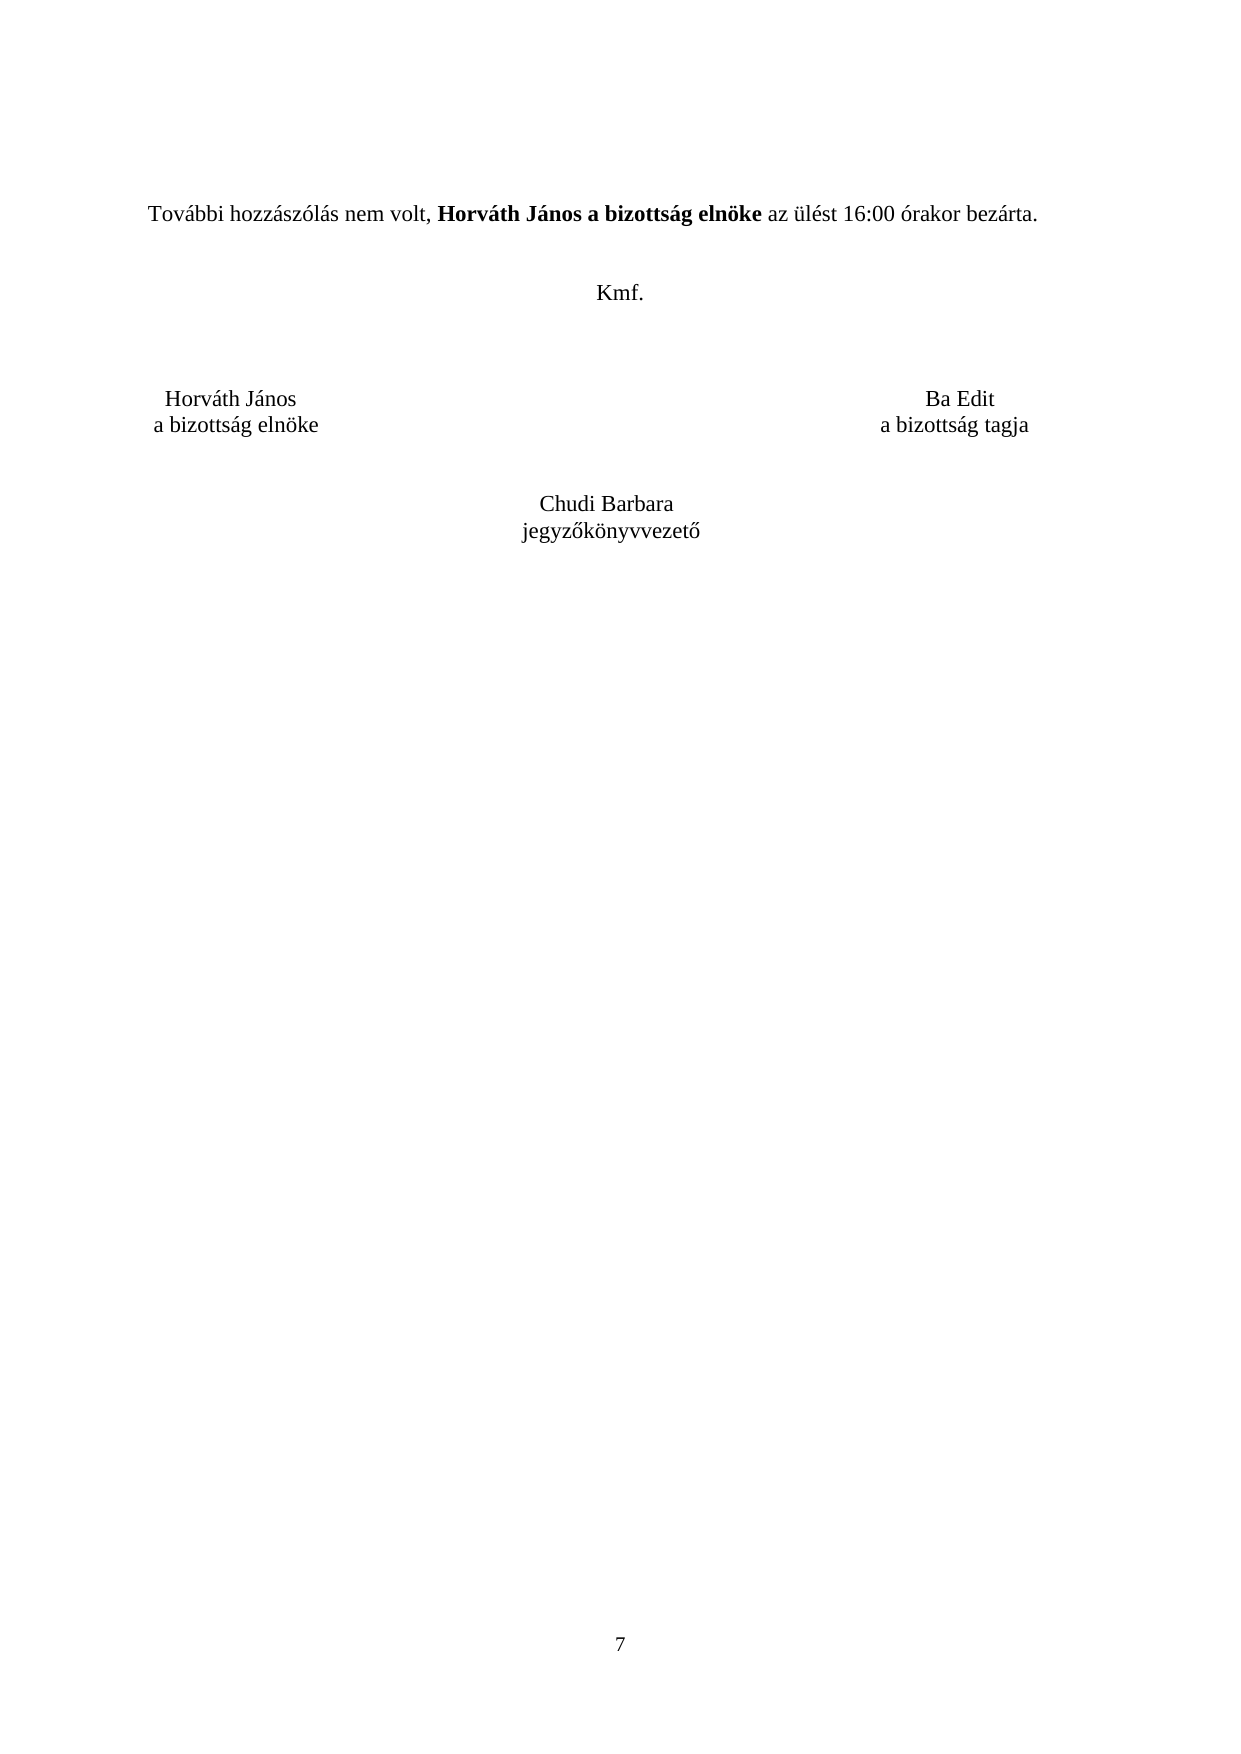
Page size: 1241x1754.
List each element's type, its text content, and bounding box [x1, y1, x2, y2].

text Kmf. [148, 279, 1092, 306]
text a bizottság elnöke a bizottság tagja [148, 411, 1092, 438]
text jegyzőkönyvvezető [148, 517, 1092, 543]
text Horváth János Ba Edit [148, 385, 1092, 411]
text További hozzászólás nem volt, Horváth János a bizottság elnöke az ülést 16:00 órakor bezárta. [148, 200, 1092, 227]
text Chudi Barbara [148, 490, 1092, 517]
